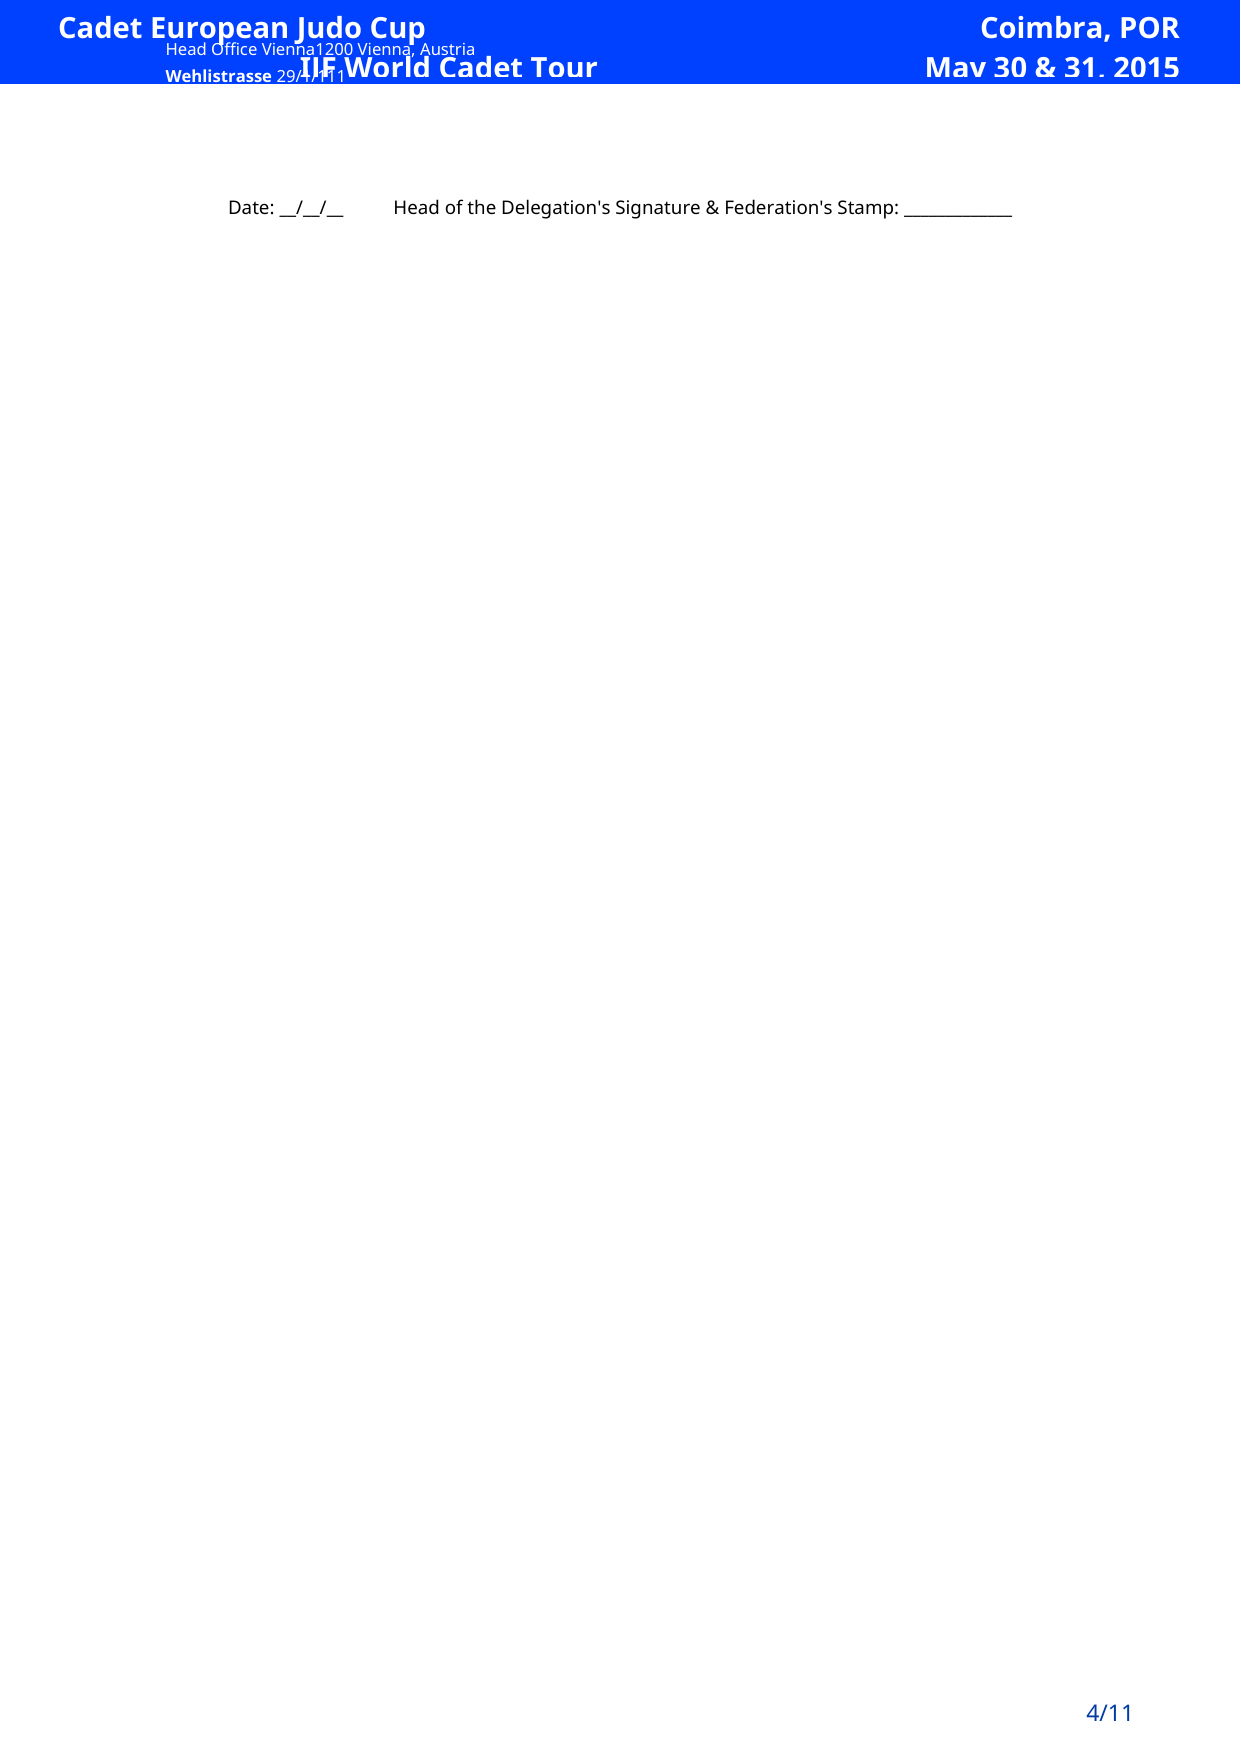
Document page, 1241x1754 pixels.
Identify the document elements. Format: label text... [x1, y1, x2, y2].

text Date: __/__/__ Head of the Delegation's Signature & Federation's Stamp: _____________ [106, 194, 1134, 220]
